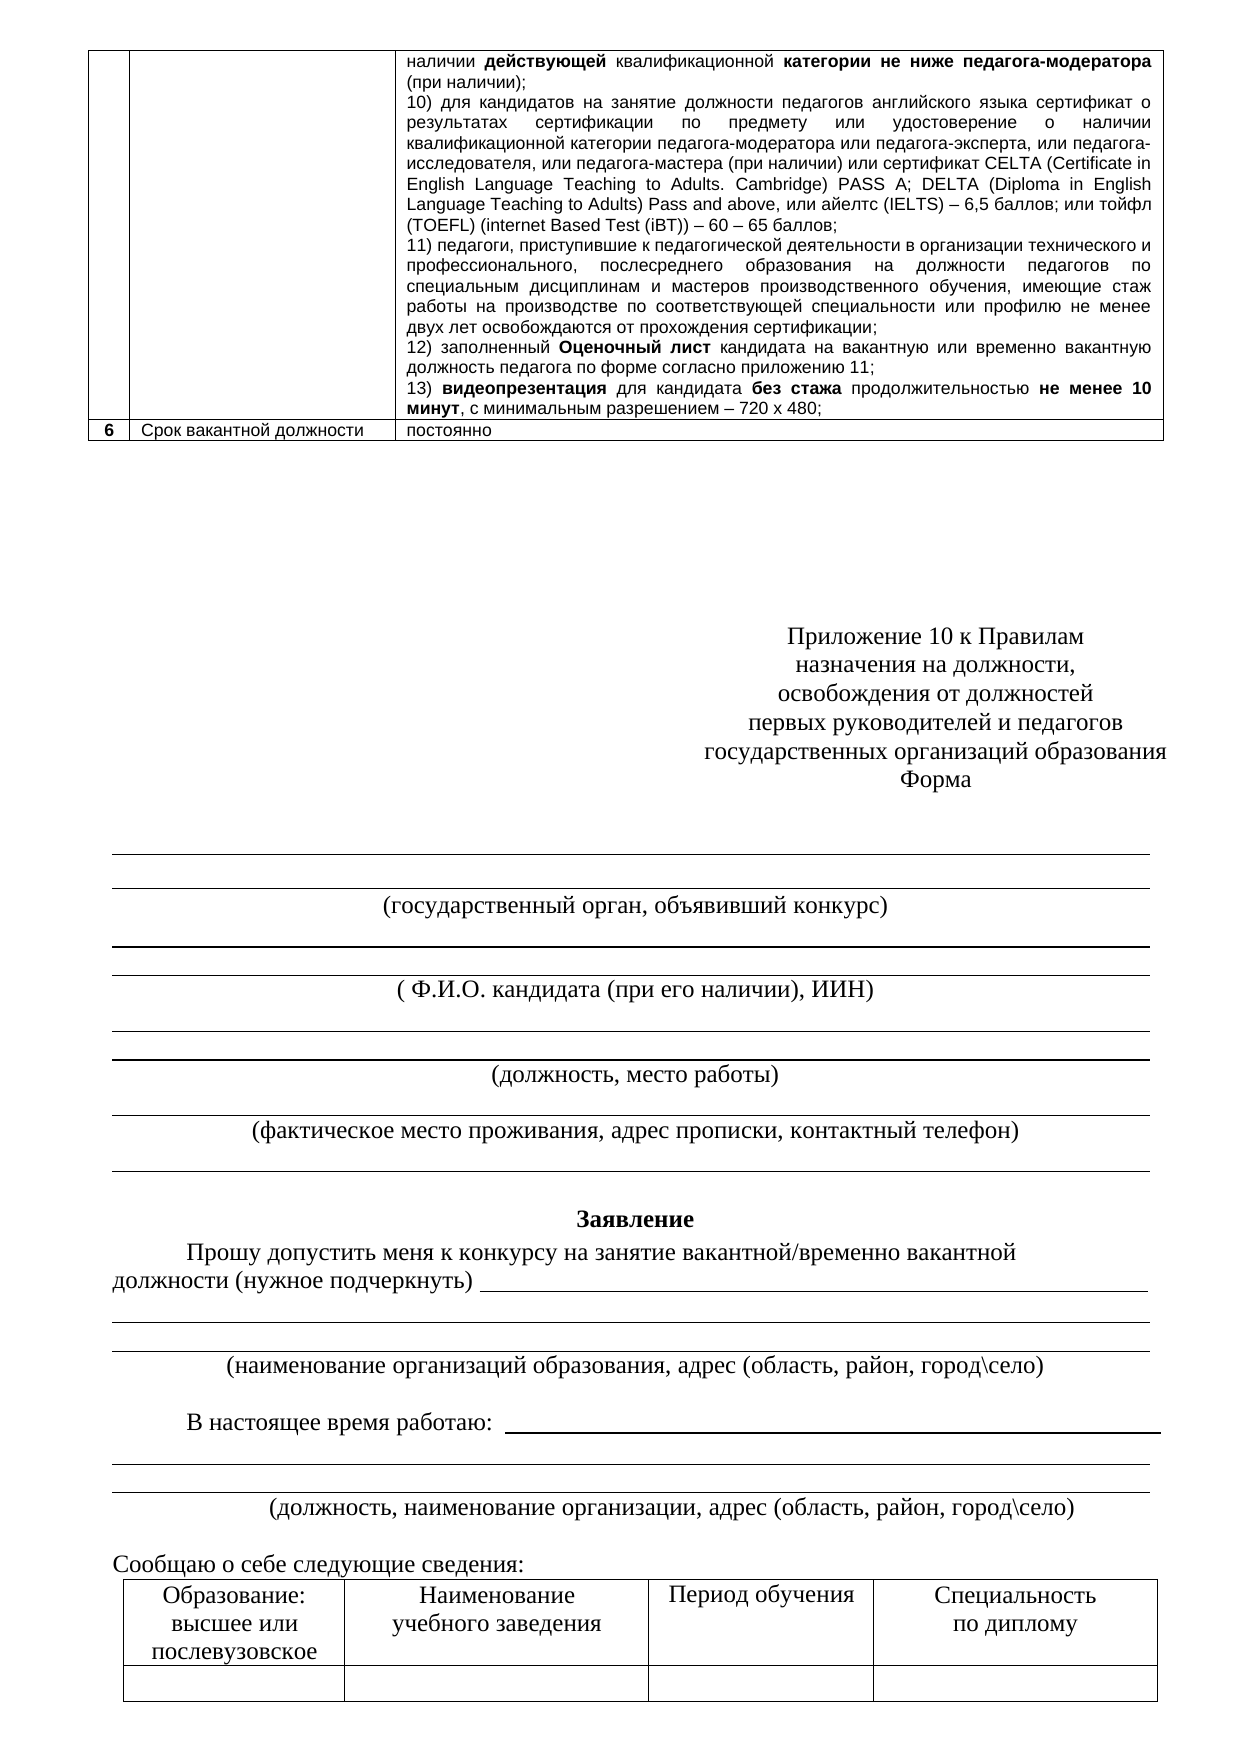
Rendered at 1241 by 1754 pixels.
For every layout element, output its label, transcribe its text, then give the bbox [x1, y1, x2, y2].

text В настоящее время работаю: [186, 1407, 1219, 1436]
text Сообщаю о себе следующие сведения: [112, 1549, 1219, 1578]
text (должность, наименование организации, адрес (область, район, город\село) [176, 1487, 1167, 1520]
text (государственный орган, объявивший конкурс) [100, 882, 1170, 919]
text должности (нужное подчеркнуть) [100, 1266, 1160, 1294]
table_header Наименование учебного заведения [345, 1580, 648, 1665]
subtitle Заявление [100, 1204, 1170, 1233]
table_header Период обучения [649, 1580, 873, 1665]
table_cell 5 [89, 51, 129, 418]
table_cell [649, 1666, 873, 1701]
table_cell [874, 1666, 1157, 1701]
text (фактическое место проживания, адрес прописки, контактный телефон) [100, 1111, 1170, 1143]
table_cell Срок вакантной должности [130, 420, 395, 440]
text государственных организаций образования Форма [704, 736, 1167, 793]
table_cell [345, 1666, 648, 1701]
text (наименование организаций образования, адрес (область, район, город\село) [100, 1345, 1170, 1378]
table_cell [396, 51, 1163, 418]
table_cell [124, 1666, 344, 1701]
table_header Образование: высшее или послевузовское [124, 1580, 344, 1665]
text Прошу допустить меня к конкурсу на занятие вакантной/временно вакантной [100, 1237, 1102, 1266]
table_cell постоянно [396, 420, 1163, 440]
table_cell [130, 51, 395, 418]
text (должность, место работы) [100, 1054, 1170, 1087]
text ( Ф.И.О. кандидата (при его наличии), ИИН) [100, 970, 1170, 1003]
text Приложение 10 к Правилам назначения на должности, освобождения от должностей первых руководителей и педагогов [741, 621, 1130, 736]
table_cell 6 [89, 420, 129, 440]
table_header Специальность по диплому [874, 1580, 1157, 1665]
